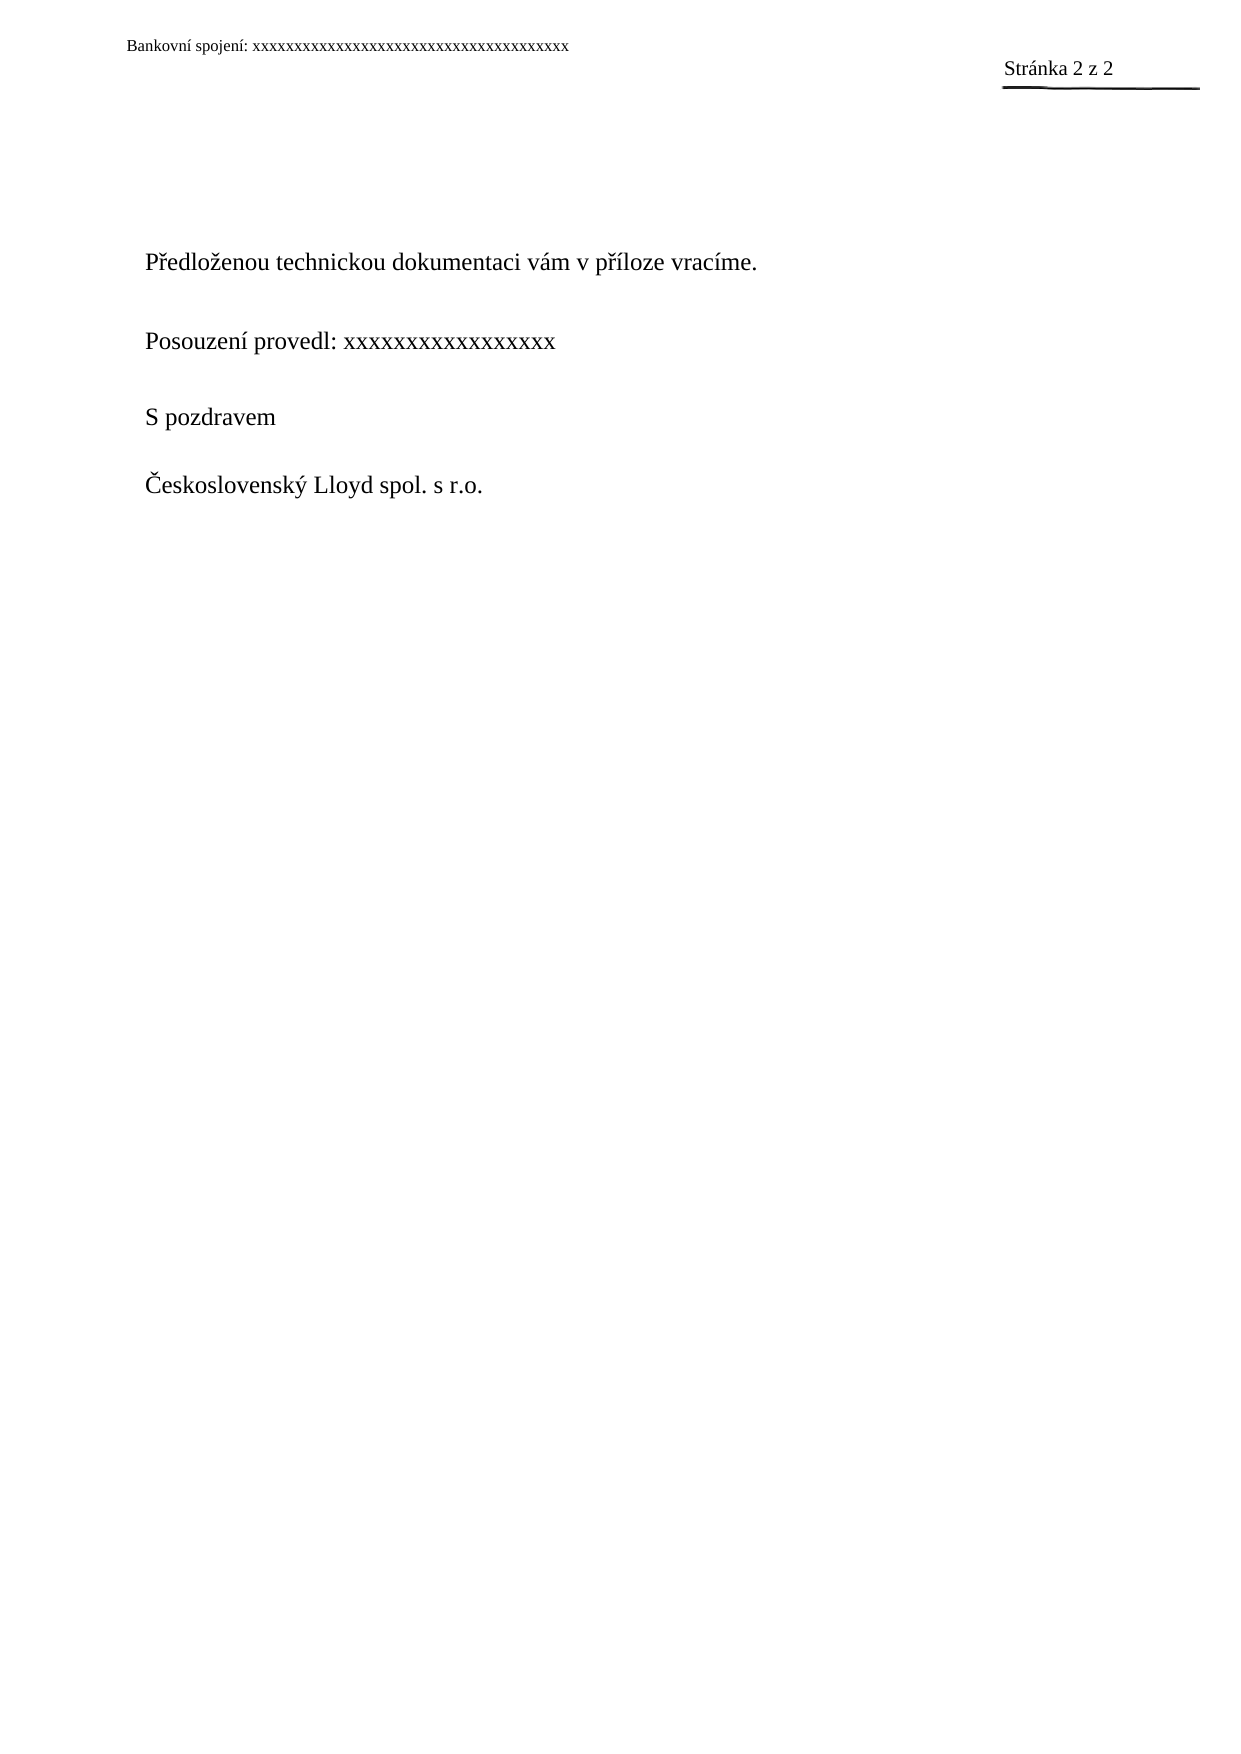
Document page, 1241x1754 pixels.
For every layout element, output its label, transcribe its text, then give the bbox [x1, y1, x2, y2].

text Posouzení provedl: xxxxxxxxxxxxxxxxx [145, 326, 1119, 355]
picture [1000, 86, 1200, 90]
text Stránka 2 z 2 [126, 56, 1113, 80]
text S pozdravem [145, 402, 1119, 431]
text Československý Lloyd spol. s r.o. [145, 470, 928, 499]
text Bankovní spojení: xxxxxxxxxxxxxxxxxxxxxxxxxxxxxxxxxxxxxx [126, 35, 1119, 54]
text Předloženou technickou dokumentaci vám v příloze vracíme. [145, 247, 1119, 276]
